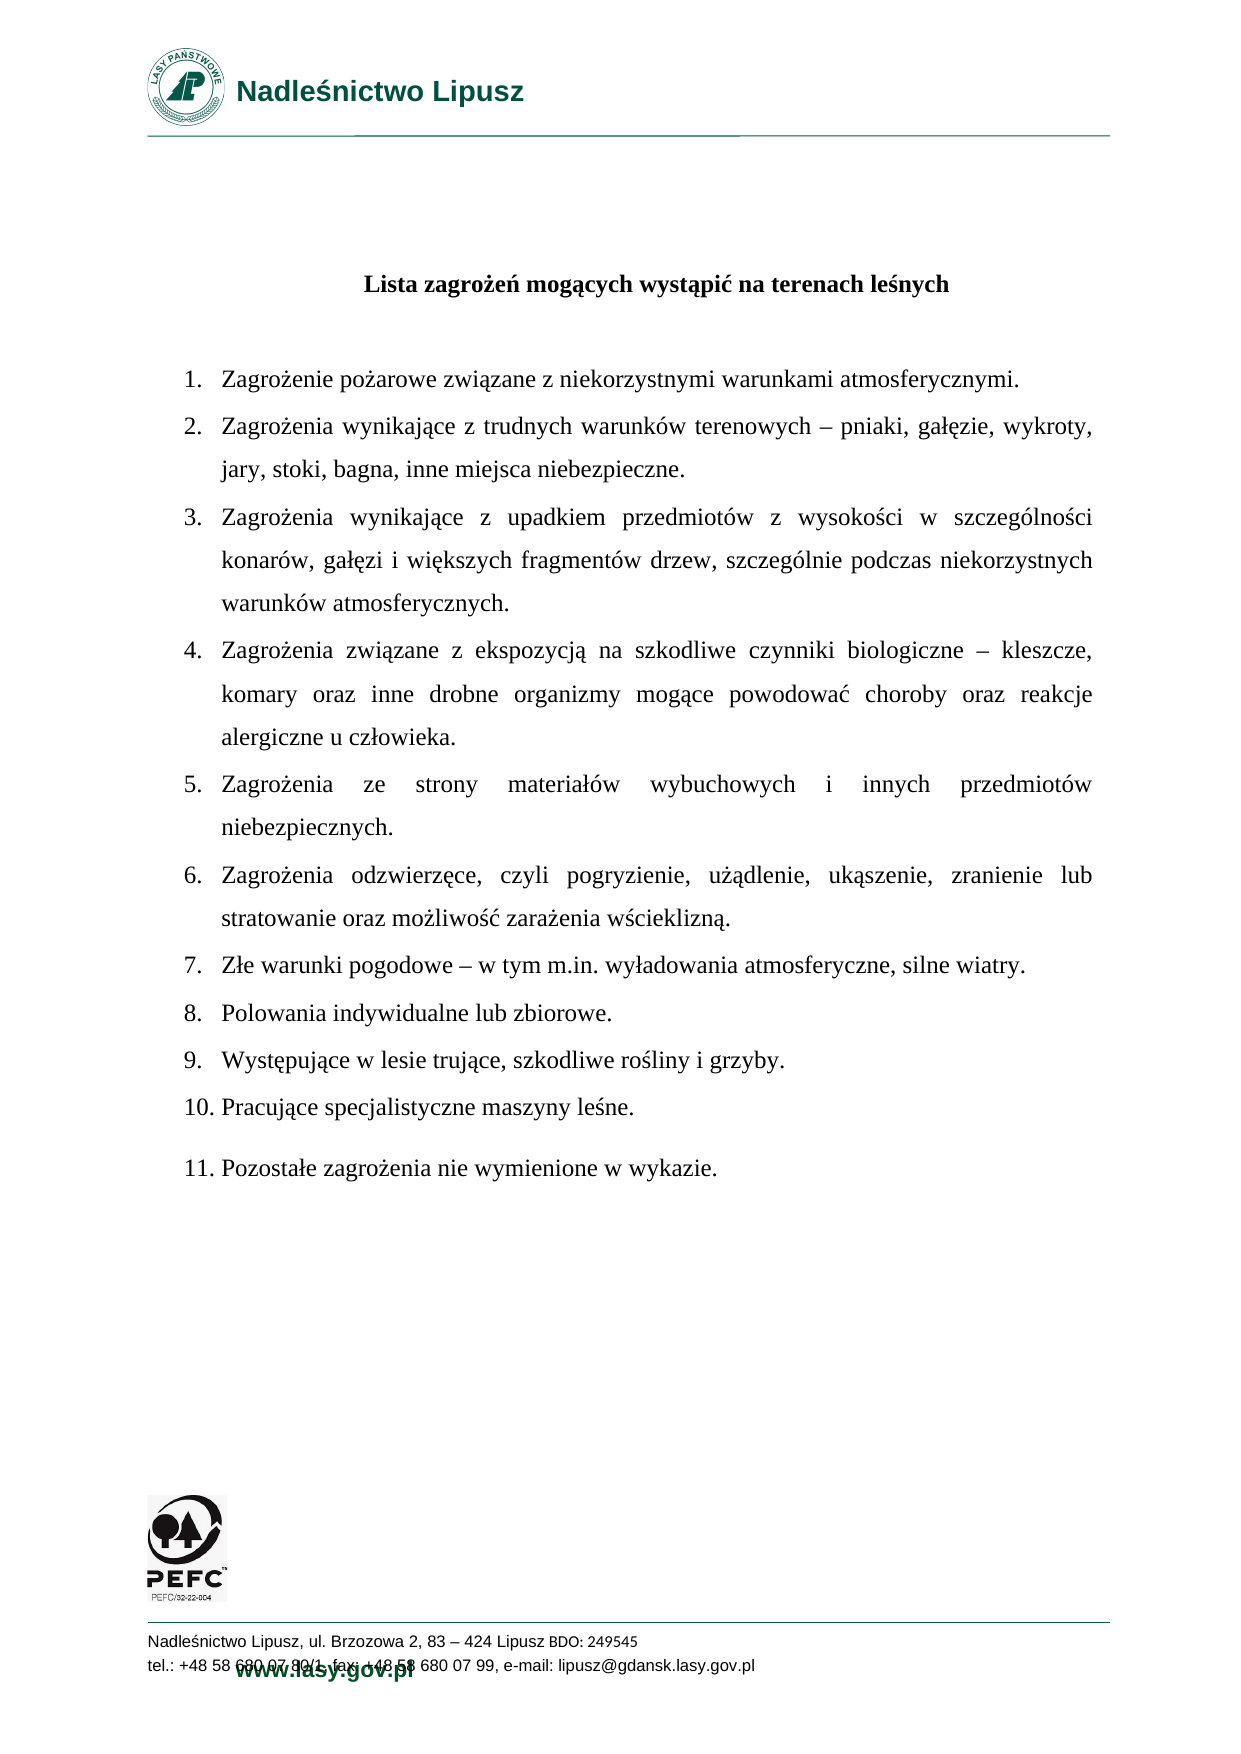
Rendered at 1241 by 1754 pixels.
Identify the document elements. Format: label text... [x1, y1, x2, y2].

text Lista zagrożeń mogących wystąpić na terenach leśnych [220, 269, 1093, 298]
list Występujące w lesie trujące, szkodliwe rośliny i grzyby. [183, 1045, 1093, 1074]
list Zagrożenia odzwierzęce, czyli pogryzienie, użądlenie, ukąszenie, zranienie lub stratowanie oraz możliwość zarażenia wścieklizną. [183, 860, 1093, 932]
picture [147, 1495, 228, 1602]
list Zagrożenia ze strony materiałów wybuchowych i innych przedmiotów niebezpiecznych. [183, 769, 1093, 841]
list Zagrożenia wynikające z upadkiem przedmiotów z wysokości w szczególności konarów, gałęzi i większych fragmentów drzew, szczególnie podczas niekorzystnych warunków atmosferycznych. [183, 502, 1093, 617]
list Pracujące specjalistyczne maszyny leśne. [183, 1092, 1093, 1121]
list Zagrożenia związane z ekspozycją na szkodliwe czynniki biologiczne – kleszcze, komary oraz inne drobne organizmy mogące powodować choroby oraz reakcje alergiczne u człowieka. [183, 636, 1093, 751]
list Pozostałe zagrożenia nie wymienione w wykazie. [183, 1153, 1093, 1182]
list Polowania indywidualne lub zbiorowe. [183, 998, 1093, 1026]
list Zagrożenia wynikające z trudnych warunków terenowych – pniaki, gałęzie, wykroty, jary, stoki, bagna, inne miejsca niebezpieczne. [183, 411, 1093, 483]
list Zagrożenie pożarowe związane z niekorzystnymi warunkami atmosferycznymi. [183, 364, 1093, 393]
list Złe warunki pogodowe – w tym m.in. wyładowania atmosferyczne, silne wiatry. [183, 950, 1093, 979]
